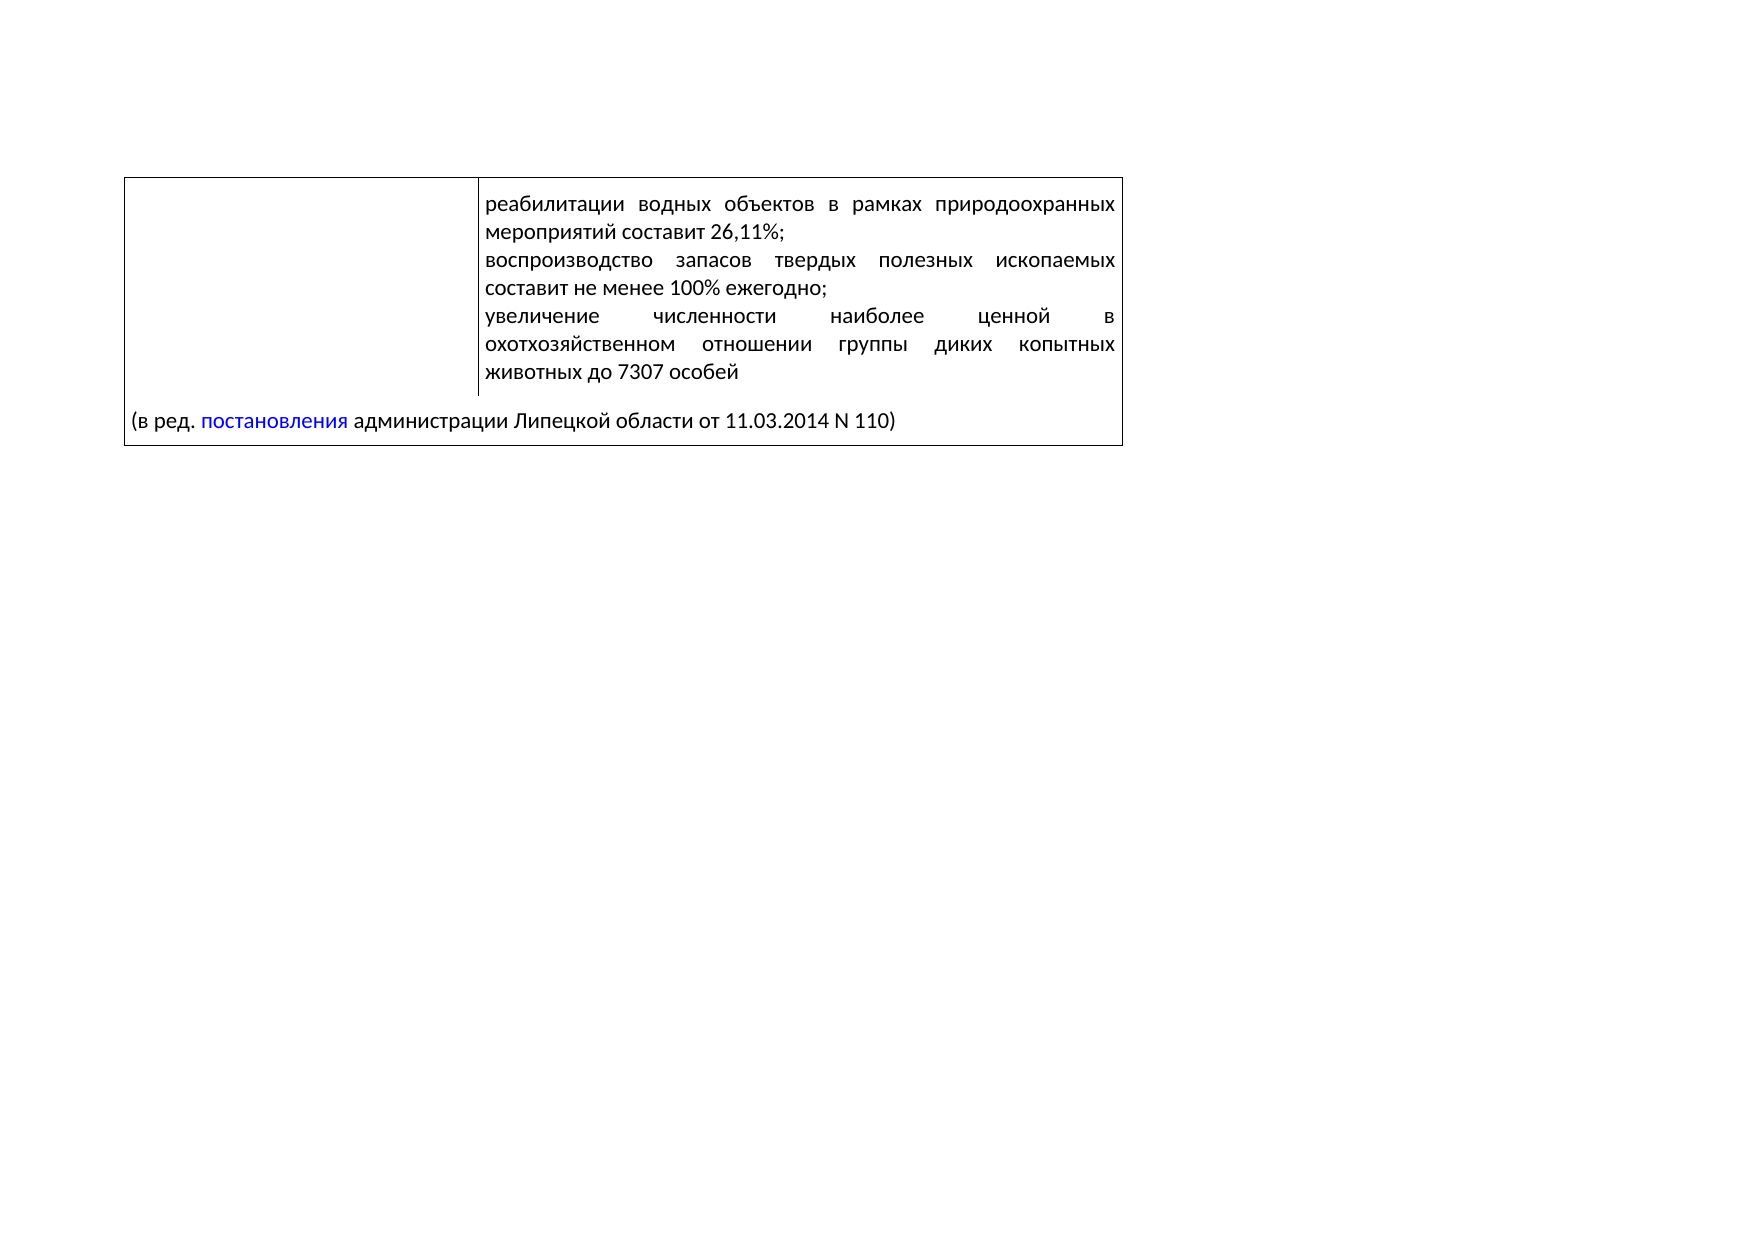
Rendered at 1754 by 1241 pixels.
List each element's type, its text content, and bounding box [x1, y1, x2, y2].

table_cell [479, 178, 1122, 396]
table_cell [125, 178, 478, 396]
table_cell (в ред. постановления администрации Липецкой области от 11.03.2014 N 110) [125, 396, 1122, 445]
